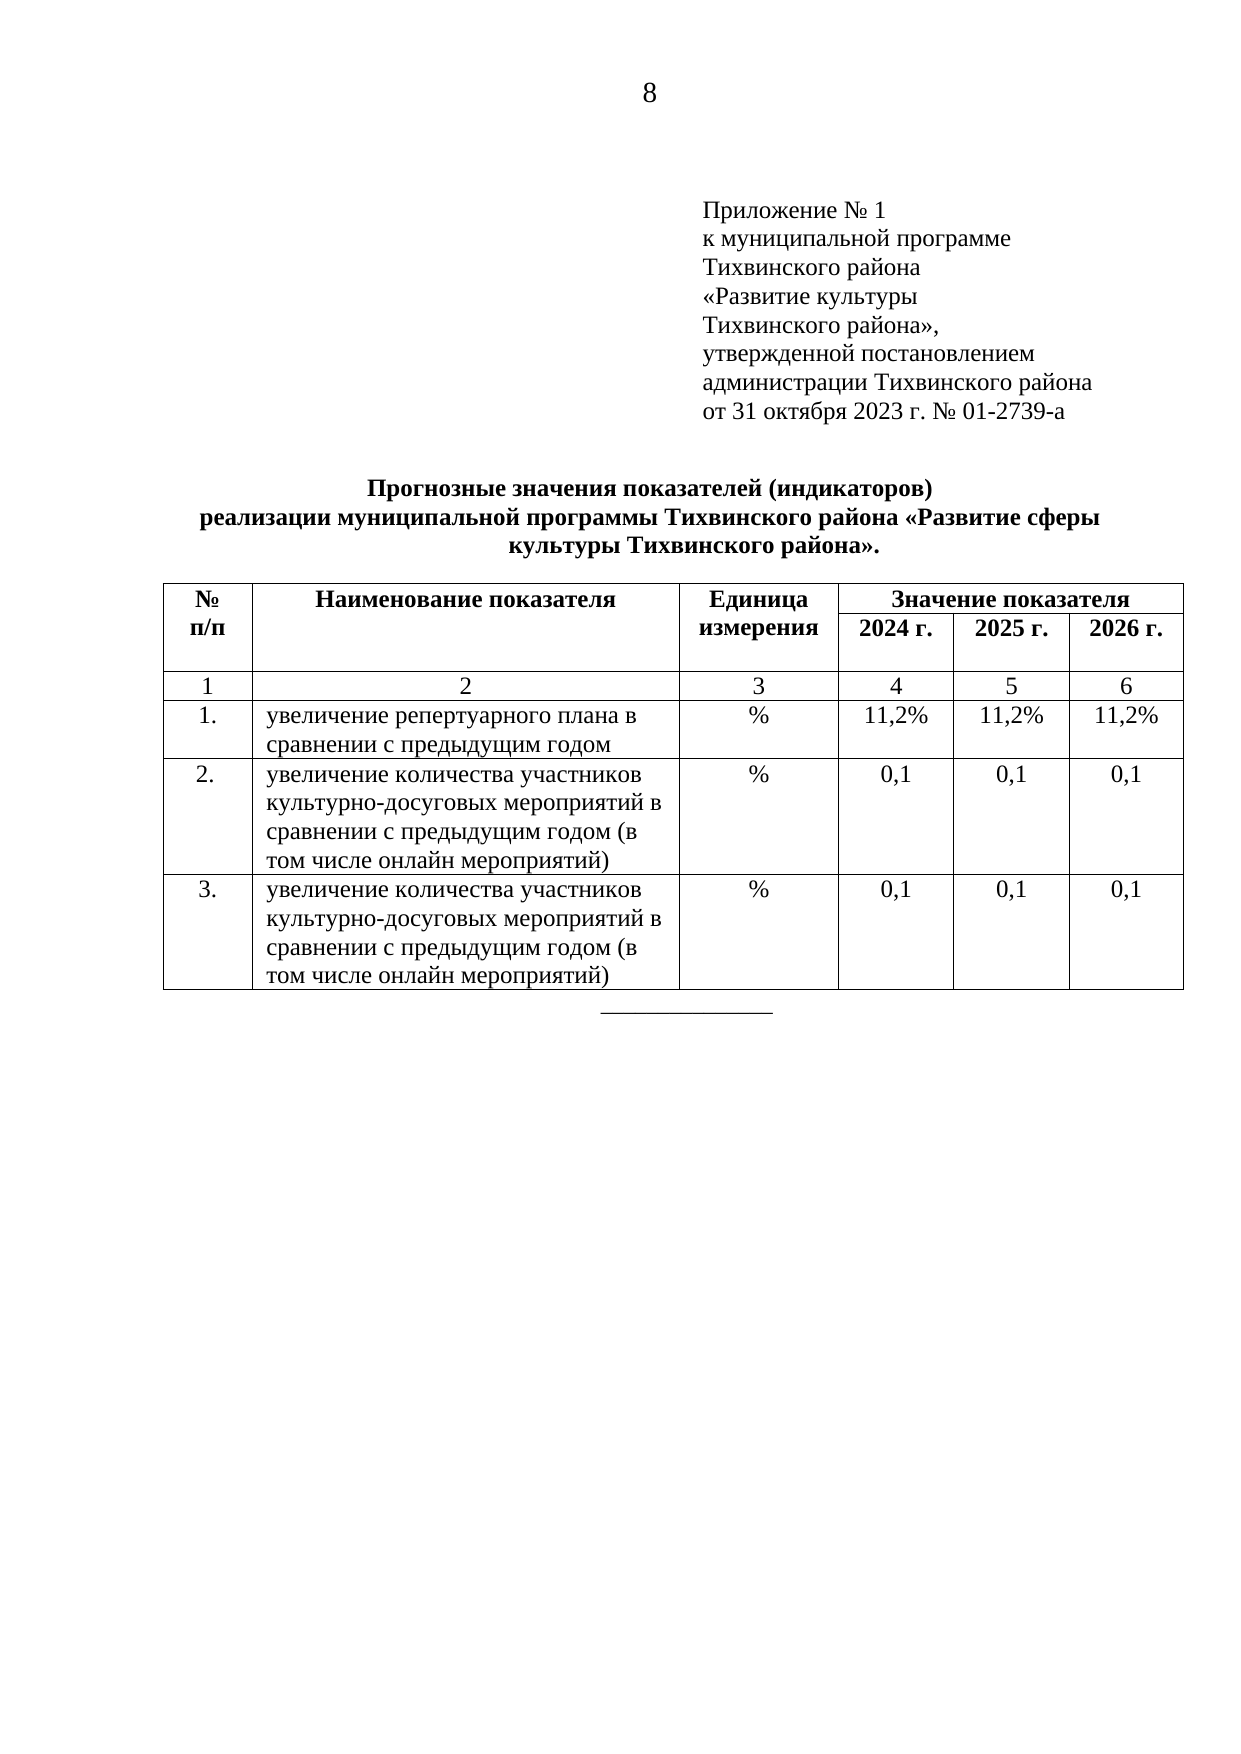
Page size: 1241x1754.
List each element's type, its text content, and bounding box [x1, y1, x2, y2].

table_header Значение показателя [839, 584, 1183, 612]
text «Развитие культуры [702, 281, 1122, 310]
text к муниципальной программе [702, 223, 1122, 252]
table_cell 0,1 [1070, 875, 1183, 989]
table_cell 2 [253, 672, 679, 700]
table_cell 11,2% [954, 701, 1069, 758]
table_cell % [680, 701, 838, 758]
table_cell 2. [164, 759, 252, 874]
table_cell 11,2% [1070, 701, 1183, 758]
table_cell увеличение количества участников культурно-досуговых мероприятий в сравнении с предыдущим годом (в том числе онлайн мероприятий) [253, 759, 679, 874]
table_cell 0,1 [954, 759, 1069, 874]
table_cell 2024 г. [839, 614, 953, 671]
table_cell % [680, 875, 838, 989]
table_cell % [680, 759, 838, 874]
table_cell 2025 г. [954, 614, 1069, 671]
text администрации Тихвинского района [702, 367, 1122, 396]
text от 31 октября 2023 г. № 01-2739-а [702, 396, 1122, 425]
table_cell 0,1 [954, 875, 1069, 989]
table_cell 5 [954, 672, 1069, 700]
table_cell 0,1 [1070, 759, 1183, 874]
table_cell 0,1 [839, 759, 953, 874]
table_cell 11,2% [839, 701, 953, 758]
text Приложение № 1 [702, 195, 1122, 223]
table_cell 3. [164, 875, 252, 989]
table_cell 3 [680, 672, 838, 700]
text реализации муниципальной программы Тихвинского района «Развитие сферы культуры Тихвинского района». [177, 502, 1122, 559]
table_cell 6 [1070, 672, 1183, 700]
table_cell 1. [164, 701, 252, 758]
text утвержденной постановлением [702, 338, 1122, 367]
table_header № п/п [164, 584, 252, 671]
text Тихвинского района», [702, 310, 1122, 338]
text _______________ [177, 990, 1122, 1016]
table_cell 0,1 [839, 875, 953, 989]
table_cell увеличение репертуарного плана в сравнении с предыдущим годом [253, 701, 679, 758]
table_cell 2026 г. [1070, 614, 1183, 671]
table_header Наименование показателя [253, 584, 679, 671]
text Прогнозные значения показателей (индикаторов) [177, 473, 1122, 502]
table_cell увеличение количества участников культурно-досуговых мероприятий в сравнении с предыдущим годом (в том числе онлайн мероприятий) [253, 875, 679, 989]
text Тихвинского района [702, 252, 1122, 281]
table_cell 4 [839, 672, 953, 700]
table_header Единица измерения [680, 584, 838, 671]
table_cell 1 [164, 672, 252, 700]
